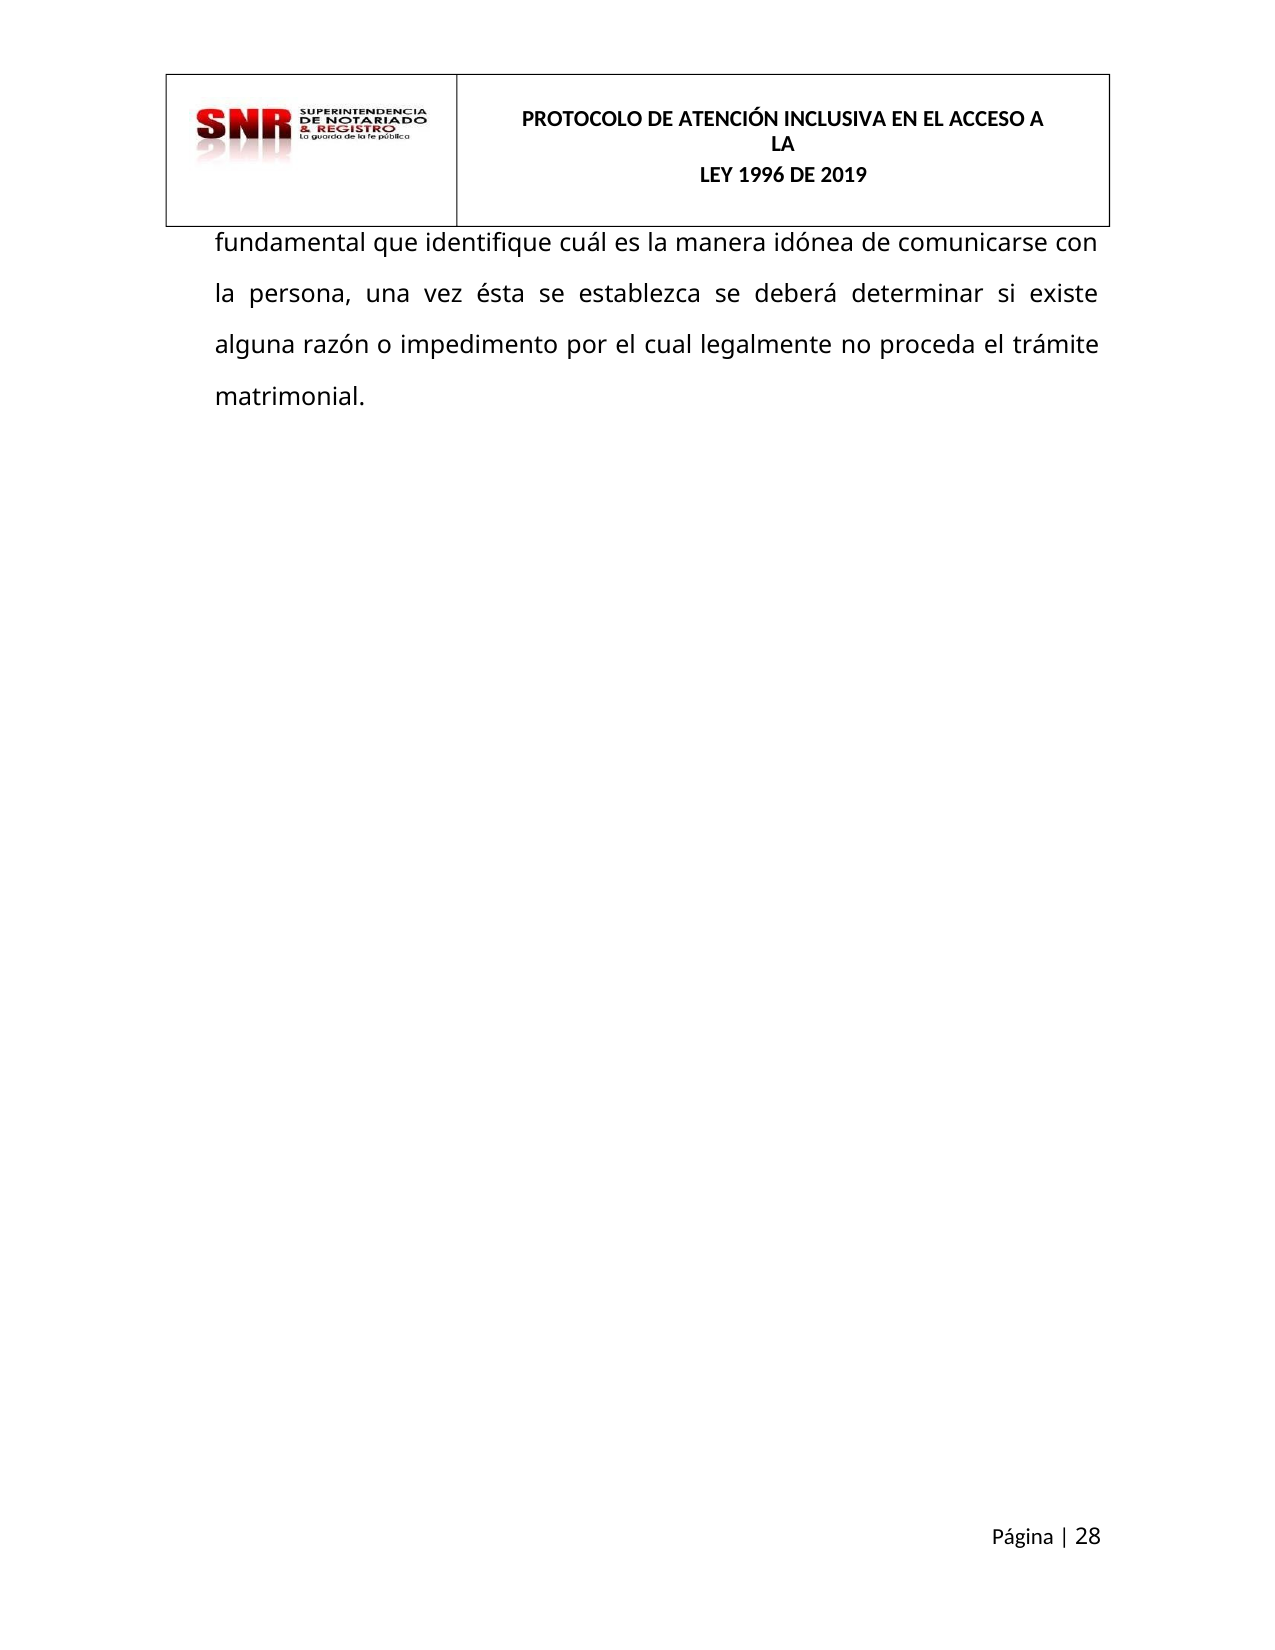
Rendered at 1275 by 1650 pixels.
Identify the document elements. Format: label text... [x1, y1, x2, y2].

picture [189, 97, 430, 171]
